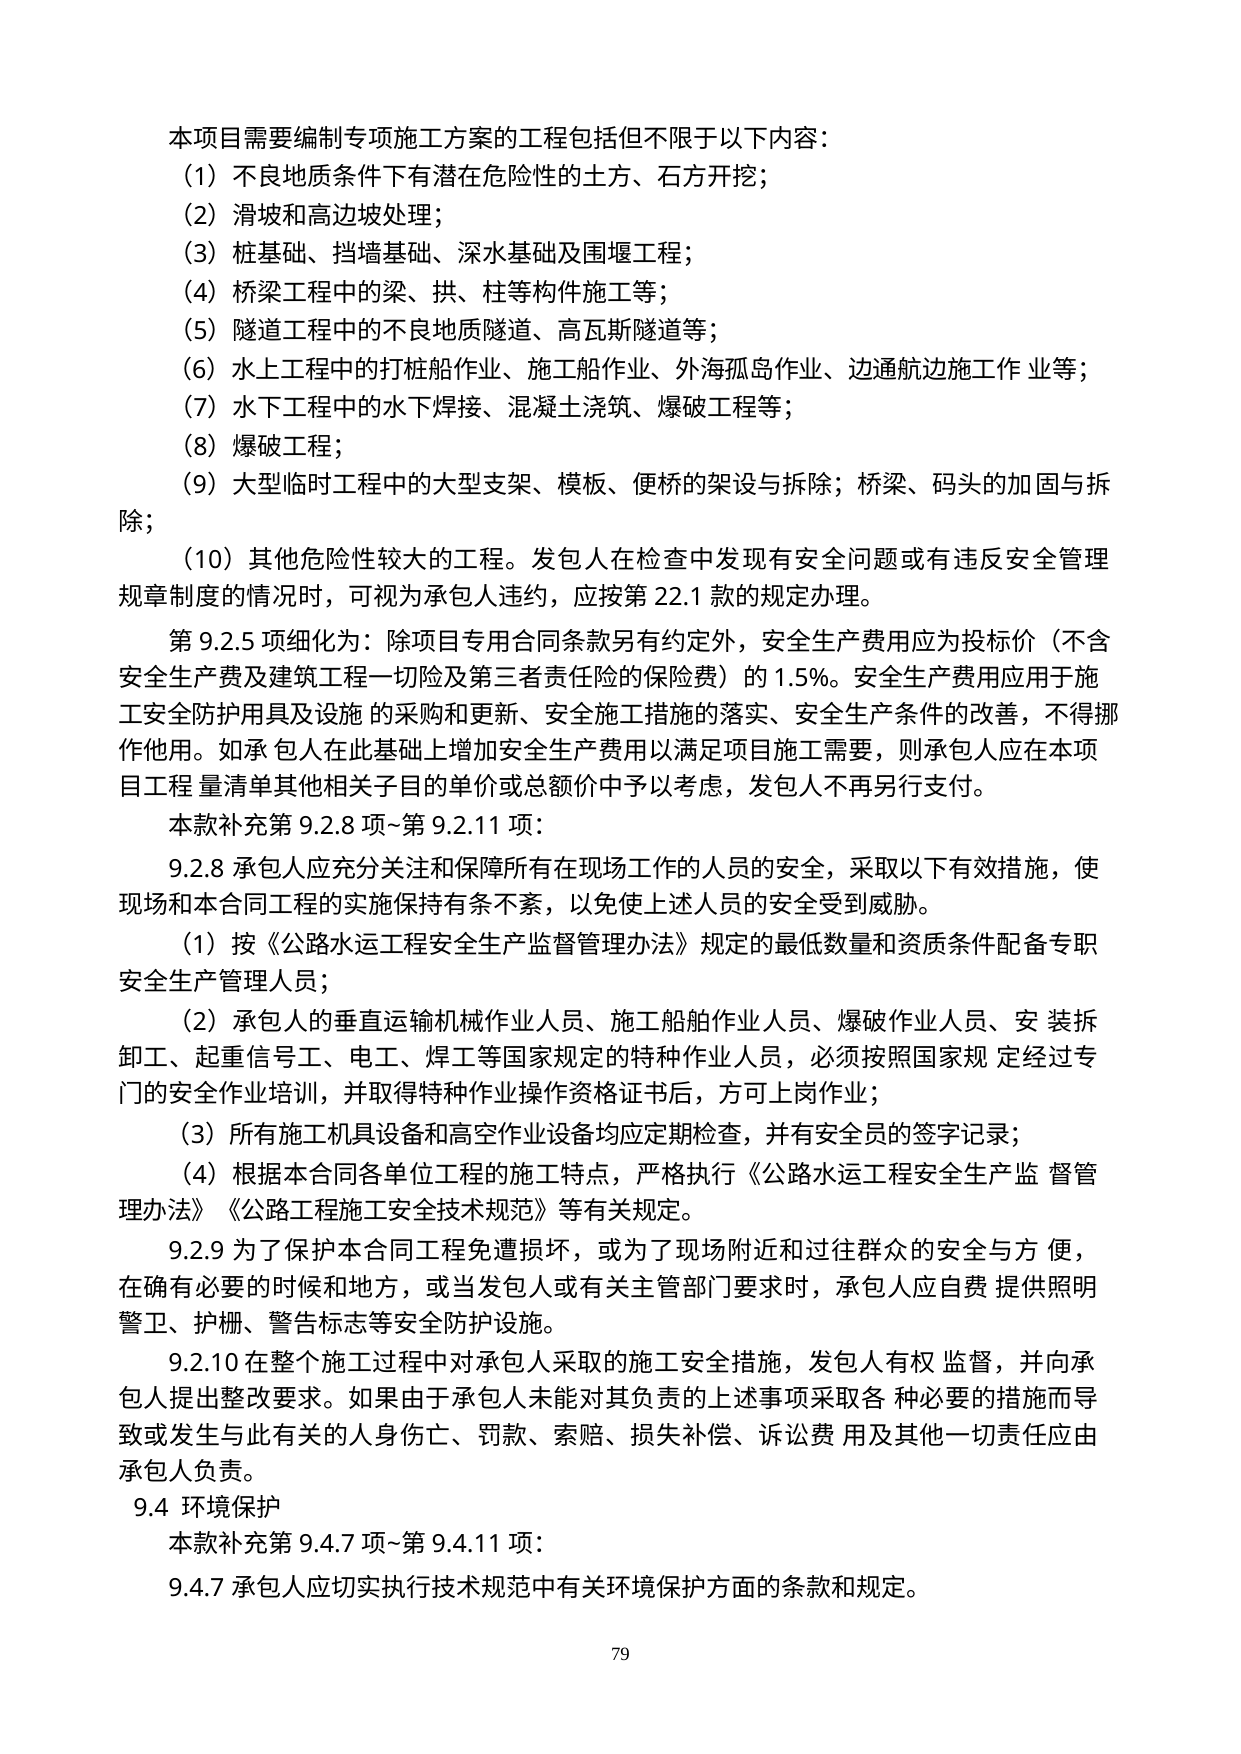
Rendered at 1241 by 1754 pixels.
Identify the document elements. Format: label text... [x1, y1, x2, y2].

text （1）不良地质条件下有潜在危险性的土方、石方开挖； [118, 157, 1111, 193]
text （1）按《公路水运工程安全生产监督管理办法》规定的最低数量和资质条件配备专职安全生产管理人员； [118, 925, 1098, 997]
text （4）根据本合同各单位工程的施工特点，严格执行《公路水运工程安全生产监 督管理办法》《公路工程施工安全技术规范》等有关规定。 [118, 1154, 1098, 1227]
text （8）爆破工程； [118, 426, 1111, 463]
text 本款补充第 9.2.8 项~第 9.2.11 项： [118, 806, 1122, 842]
text （10）其他危险性较大的工程。发包人在检查中发现有安全问题或有违反安全管理规章制度的情况时，可视为承包人违约，应按第 22.1 款的规定办理。 [118, 540, 1111, 612]
text 9.2.9 为了保护本合同工程免遭损坏，或为了现场附近和过往群众的安全与方 便，在确有必要的时候和地方，或当发包人或有关主管部门要求时，承包人应自费 提供照明、警卫、护栅、警告标志等安全防护设施。 [118, 1231, 1098, 1339]
text 9.4.7 承包人应切实执行技术规范中有关环境保护方面的条款和规定。 [118, 1567, 1122, 1603]
text （4）桥梁工程中的梁、拱、柱等构件施工等； [118, 272, 1111, 308]
text 本项目需要编制专项施工方案的工程包括但不限于以下内容： [118, 118, 1111, 154]
text 9.2.8 承包人应充分关注和保障所有在现场工作的人员的安全，采取以下有效措施，使现场和本合同工程的实施保持有条不紊，以免使上述人员的安全受到威胁。 [118, 849, 1099, 921]
text （2）承包人的垂直运输机械作业人员、施工船舶作业人员、爆破作业人员、安 装拆卸工、起重信号工、电工、焊工等国家规定的特种作业人员，必须按照国家规 定经过专门的安全作业培训，并取得特种作业操作资格证书后，方可上岗作业； [118, 1001, 1098, 1110]
text （3）所有施工机具设备和高空作业设备均应定期检查，并有安全员的签字记录； [118, 1114, 1098, 1150]
text （7）水下工程中的水下焊接、混凝土浇筑、爆破工程等； [118, 388, 1111, 424]
text 本款补充第 9.4.7 项~第 9.4.11 项： [118, 1524, 1122, 1560]
text 9.4 环境保护 [133, 1488, 1122, 1524]
text （2）滑坡和高边坡处理； [118, 195, 1111, 231]
text （6）水上工程中的打桩船作业、施工船作业、外海孤岛作业、边通航边施工作 业等； [118, 349, 1111, 386]
text 第 9.2.5 项细化为：除项目专用合同条款另有约定外，安全生产费用应为投标价（不含安全生产费及建筑工程一切险及第三者责任险的保险费）的1.5%。安全生产费用应用于施工安全防护用具及设施 的采购和更新、安全施工措施的落实、安全生产条件的改善，不得挪作他用。如承 包人在此基础上增加安全生产费用以满足项目施工需要，则承包人应在本项目工程 量清单其他相关子目的单价或总额价中予以考虑，发包人不再另行支付。 [118, 622, 1119, 803]
text （9）大型临时工程中的大型支架、模板、便桥的架设与拆除；桥梁、码头的加固与拆除； [118, 465, 1111, 537]
text 9.2.10在整个施工过程中对承包人采取的施工安全措施，发包人有权 监督，并向承包人提出整改要求。如果由于承包人未能对其负责的上述事项采取各 种必要的措施而导致或发生与此有关的人身伤亡、罚款、索赔、损失补偿、诉讼费 用及其他一切责任应由承包人负责。 [118, 1343, 1098, 1488]
text （5）隧道工程中的不良地质隧道、高瓦斯隧道等； [118, 311, 1111, 347]
text （3）桩基础、挡墙基础、深水基础及围堰工程； [118, 234, 1111, 270]
